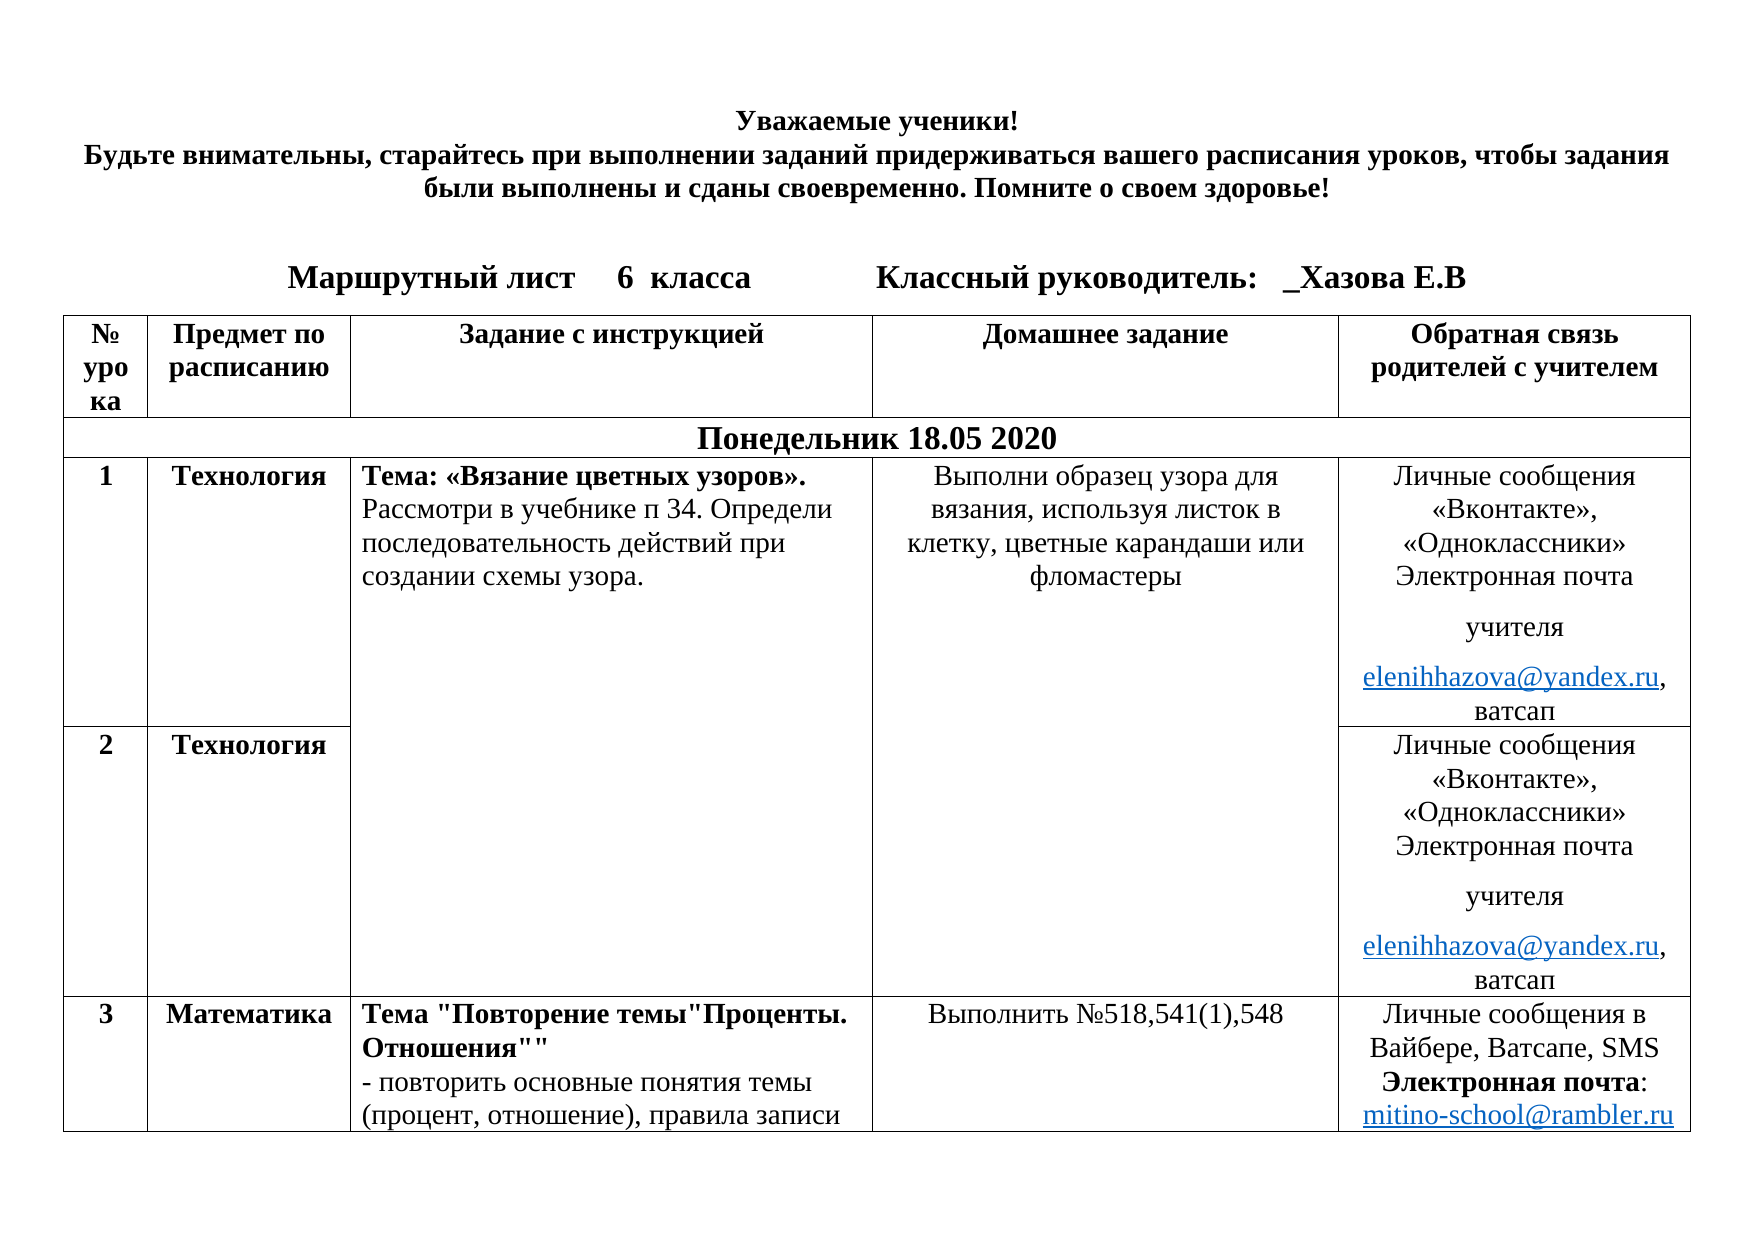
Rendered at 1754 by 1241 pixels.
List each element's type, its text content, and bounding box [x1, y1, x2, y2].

table_cell Личные сообщения «Вконтакте», «Одноклассники» Электронная почта учителя elenihhazova@yandex.ru, ватсап [1339, 458, 1690, 726]
table_cell Технология [148, 458, 350, 726]
table_header Домашнее задание [873, 316, 1338, 417]
table_header Обратная связь родителей с учителем [1339, 316, 1690, 417]
table_header № урока [64, 316, 147, 417]
table_cell Математика [148, 997, 350, 1131]
table_cell 3 [64, 997, 147, 1131]
table_cell Выполни образец узора для вязания, используя листок в клетку, цветные карандаши или фломастеры [873, 458, 1338, 996]
table_cell 2 [64, 727, 147, 996]
text Будьте внимательны, старайтесь при выполнении заданий придерживаться вашего расписания уроков, чтобы задания были выполнены и сданы своевременно. Помните о своем здоровье! [75, 137, 1679, 204]
table_header Задание с инструкцией [351, 316, 872, 417]
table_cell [1339, 997, 1690, 1131]
table_header Предмет по расписанию [148, 316, 350, 417]
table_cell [873, 997, 1338, 1131]
table_cell Личные сообщения «Вконтакте», «Одноклассники» Электронная почта учителя elenihhazova@yandex.ru, ватсап [1339, 727, 1690, 996]
table_cell Тема: «Вязание цветных узоров». Рассмотри в учебнике п 34. Определи последовательность действий при создании схемы узора. [351, 458, 872, 996]
table_cell Понедельник 18.05 2020 [64, 418, 1690, 457]
text Маршрутный лист 6 класса Классный руководитель: _Хазова Е.В [75, 257, 1679, 295]
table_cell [351, 997, 872, 1131]
table_cell 1 [64, 458, 147, 726]
text Уважаемые ученики! [75, 103, 1679, 137]
table_cell Технология [148, 727, 350, 996]
